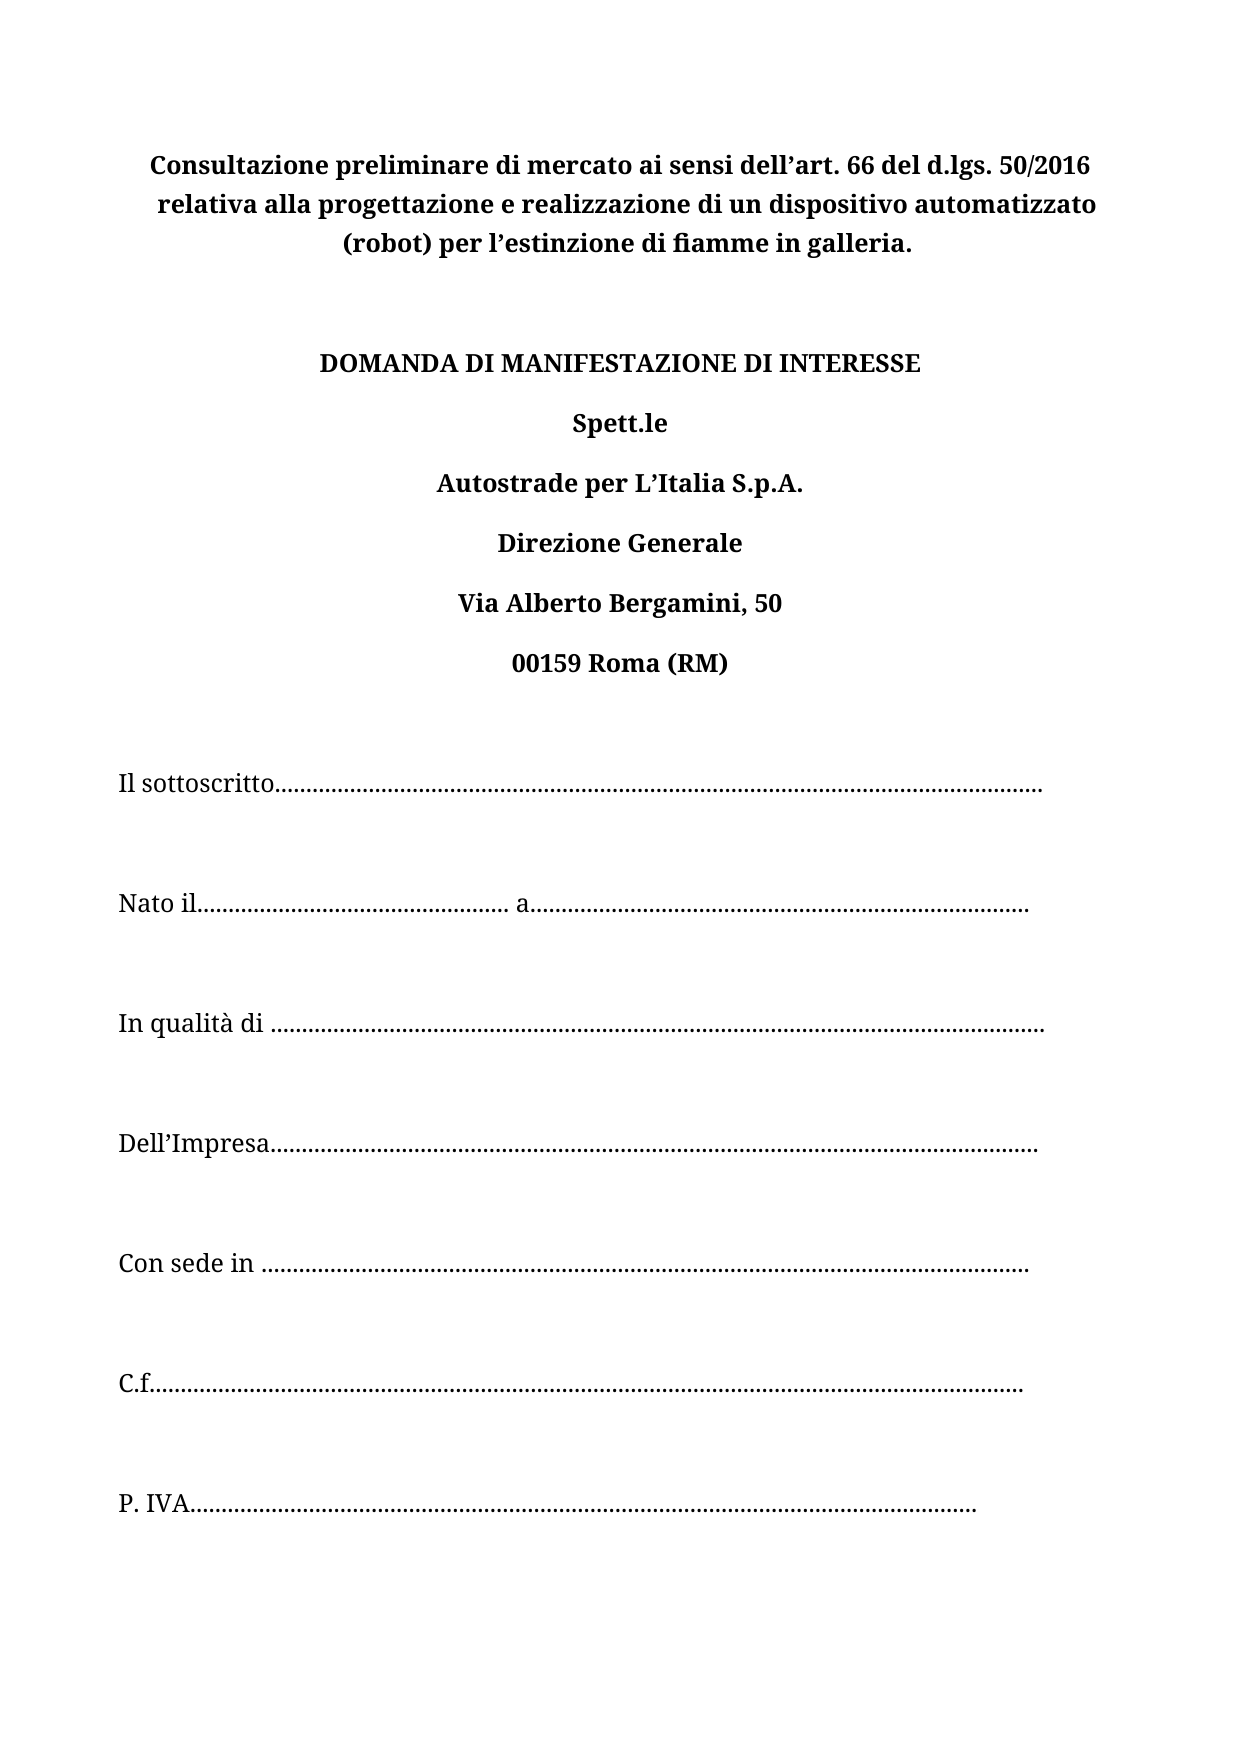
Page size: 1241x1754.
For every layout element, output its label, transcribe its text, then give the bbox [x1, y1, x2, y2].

text Nato il.................................................. a................................................................................ [118, 886, 1122, 920]
text 00159 Roma (RM) [118, 646, 1122, 680]
text Con sede in ........................................................................................................................... [118, 1246, 1122, 1280]
text Il sottoscritto........................................................................................................................... [118, 766, 1122, 800]
text Via Alberto Bergamini, 50 [118, 586, 1122, 620]
text Direzione Generale [118, 526, 1122, 560]
text C.f............................................................................................................................................ [118, 1366, 1122, 1400]
text DOMANDA DI MANIFESTAZIONE DI INTERESSE [118, 346, 1122, 380]
text Autostrade per L’Italia S.p.A. [118, 466, 1122, 500]
text In qualità di ............................................................................................................................ [118, 1006, 1122, 1040]
text Spett.le [118, 406, 1122, 440]
text P. IVA.............................................................................................................................. [118, 1486, 1122, 1520]
text Dell’Impresa........................................................................................................................... [118, 1126, 1122, 1160]
text Consultazione preliminare di mercato ai sensi dell’art. 66 del d.lgs. 50/2016 relativa alla progettazione e realizzazione di un dispositivo automatizzato (robot) per l’estinzione di fiamme in galleria. [118, 148, 1122, 260]
